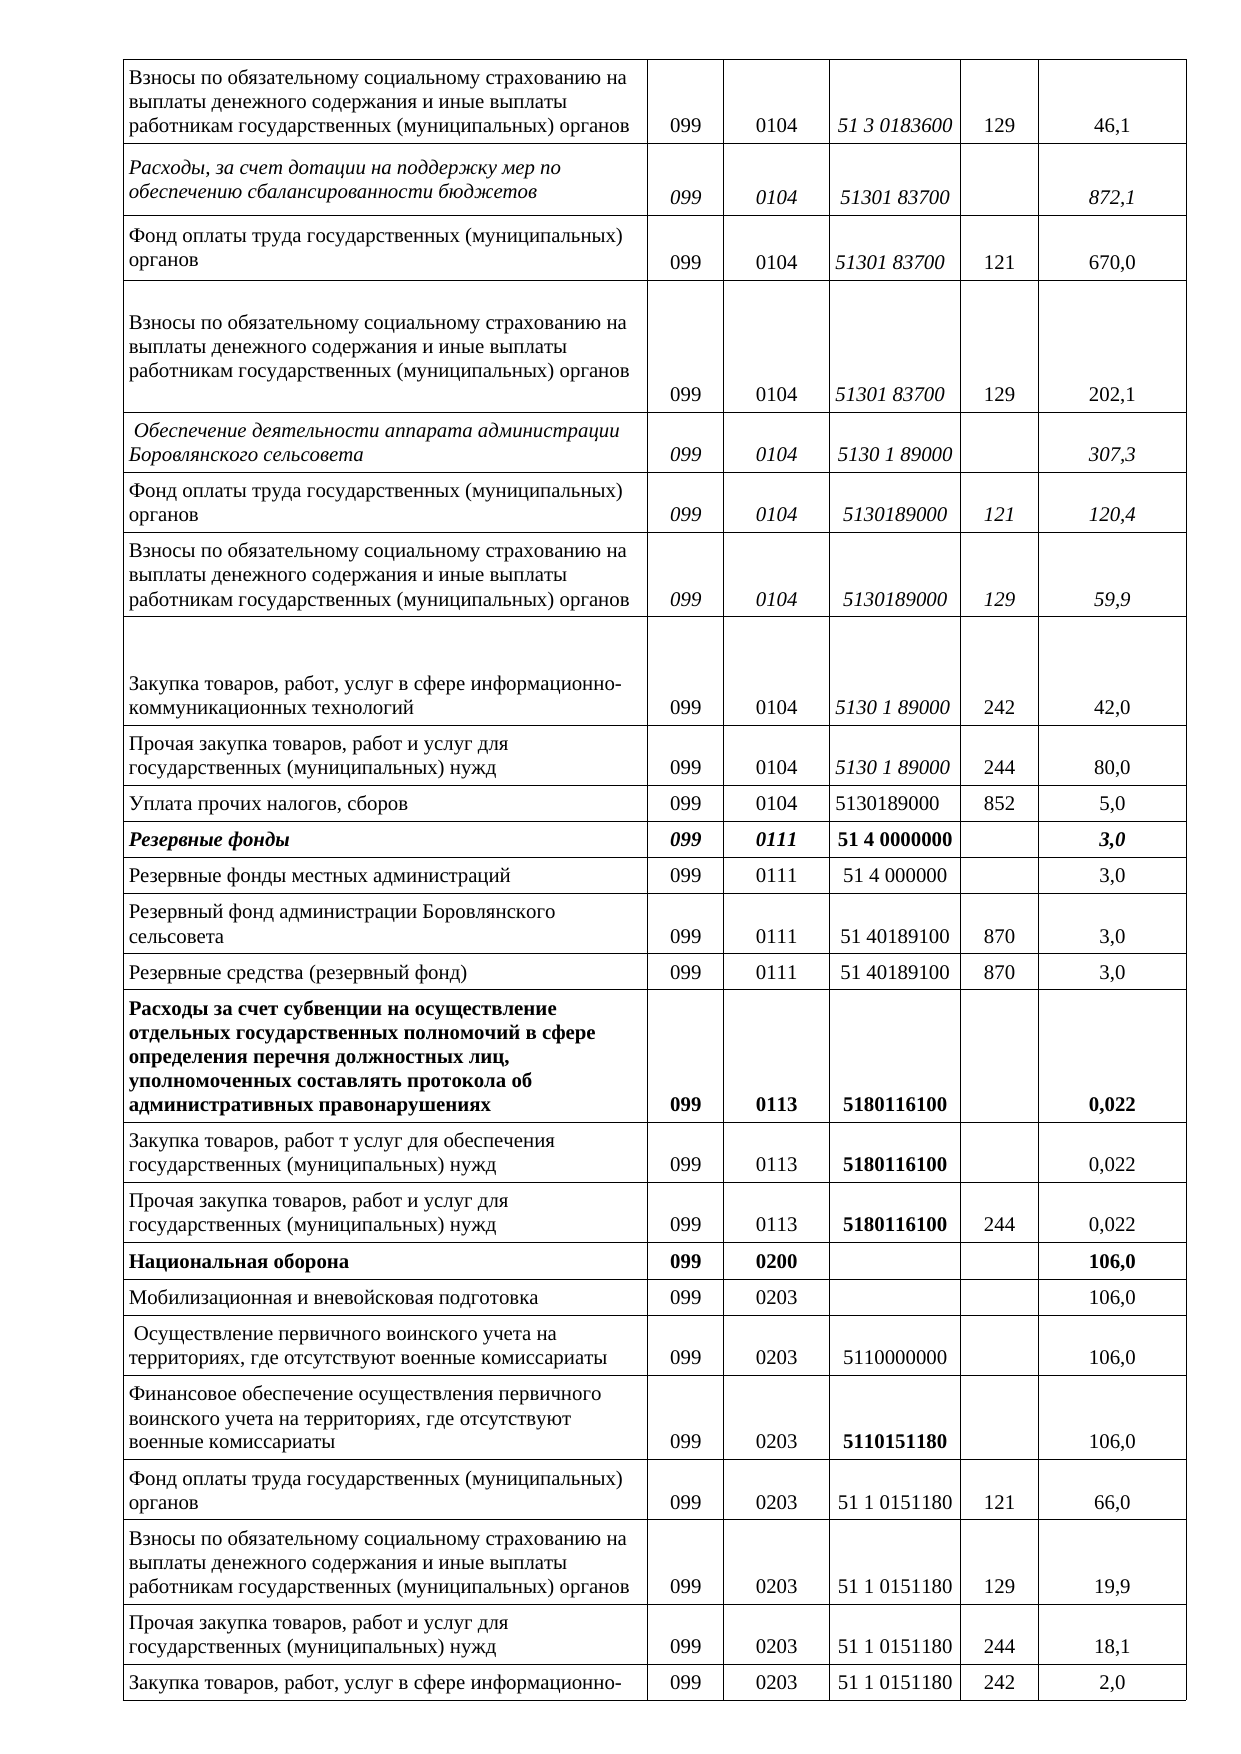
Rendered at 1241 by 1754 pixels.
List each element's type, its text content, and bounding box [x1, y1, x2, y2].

table_cell 51 4 0000000 [830, 822, 960, 857]
table_cell 307,3 [1039, 413, 1186, 472]
table_cell 099 [648, 281, 723, 412]
table_cell 5130 1 89000 [830, 413, 960, 472]
table_cell 0111 [724, 822, 829, 857]
table_cell Уплата прочих налогов, сборов [124, 786, 647, 821]
table_cell 0104 [724, 216, 829, 279]
table_cell Фонд оплаты труда государственных (муниципальных) органов [124, 473, 647, 532]
table_cell 099 [648, 617, 723, 724]
table_cell 51 3 0183600 [830, 60, 960, 143]
table_cell 51 1 0151180 [830, 1460, 960, 1519]
table_cell 0,022 [1039, 1183, 1186, 1242]
table_cell 5130189000 [830, 533, 960, 616]
table_cell [961, 1243, 1038, 1278]
table_cell 120,4 [1039, 473, 1186, 532]
table_cell 0203 [724, 1316, 829, 1375]
table_cell 0104 [724, 786, 829, 821]
table_cell [830, 1243, 960, 1278]
table_cell 129 [961, 281, 1038, 412]
table_cell 099 [648, 954, 723, 989]
table_cell Расходы за счет субвенции на осуществление отдельных государственных полномочий в сфере определения перечня должностных лиц, уполномоченных составлять протокола об административных правонарушениях [124, 990, 647, 1122]
table_cell 099 [648, 1123, 723, 1182]
table_cell 0104 [724, 60, 829, 143]
table_cell Фонд оплаты труда государственных (муниципальных) органов [124, 216, 647, 279]
table_cell 51 4 000000 [830, 858, 960, 893]
table_cell [830, 1280, 960, 1315]
table_cell 099 [648, 1665, 723, 1700]
table_cell 099 [648, 822, 723, 857]
table_cell 244 [961, 1183, 1038, 1242]
table_cell 106,0 [1039, 1280, 1186, 1315]
table_cell 242 [961, 617, 1038, 724]
table_cell 099 [648, 533, 723, 616]
table_cell 244 [961, 1605, 1038, 1664]
table_cell 099 [648, 858, 723, 893]
table_cell 66,0 [1039, 1460, 1186, 1519]
table_cell Обеспечение деятельности аппарата администрации Боровлянского сельсовета [124, 413, 647, 472]
table_cell 099 [648, 1376, 723, 1459]
table_cell 0104 [724, 473, 829, 532]
table_cell 5180116100 [830, 1183, 960, 1242]
table_cell 51 40189100 [830, 894, 960, 953]
table_cell 099 [648, 786, 723, 821]
table_cell 099 [648, 990, 723, 1122]
table_cell 5130 1 89000 [830, 617, 960, 724]
table_cell Взносы по обязательному социальному страхованию на выплаты денежного содержания и иные выплаты работникам государственных (муниципальных) органов [124, 533, 647, 616]
table_cell 0111 [724, 894, 829, 953]
table_cell Взносы по обязательному социальному страхованию на выплаты денежного содержания и иные выплаты работникам государственных (муниципальных) органов [124, 281, 647, 412]
table_cell 129 [961, 1520, 1038, 1603]
table_cell Закупка товаров, работ т услуг для обеспечения государственных (муниципальных) нужд [124, 1123, 647, 1182]
table_cell [961, 144, 1038, 215]
table_cell 0,022 [1039, 1123, 1186, 1182]
table_cell [961, 1280, 1038, 1315]
table_cell 5180116100 [830, 1123, 960, 1182]
table_cell [961, 413, 1038, 472]
table_cell 5110151180 [830, 1376, 960, 1459]
table_cell 106,0 [1039, 1316, 1186, 1375]
table_cell 51301 83700 [830, 144, 960, 215]
table_cell 0113 [724, 1183, 829, 1242]
table_cell 3,0 [1039, 954, 1186, 989]
table_cell 3,0 [1039, 894, 1186, 953]
table_cell Резервные средства (резервный фонд) [124, 954, 647, 989]
table_cell 51301 83700 [830, 281, 960, 412]
table_cell 870 [961, 954, 1038, 989]
table_cell 46,1 [1039, 60, 1186, 143]
table_cell 0113 [724, 990, 829, 1122]
table_cell 18,1 [1039, 1605, 1186, 1664]
table_cell 106,0 [1039, 1376, 1186, 1459]
table_cell 106,0 [1039, 1243, 1186, 1278]
table_cell 5110000000 [830, 1316, 960, 1375]
table_cell 5130189000 [830, 786, 960, 821]
table_cell 5,0 [1039, 786, 1186, 821]
table_cell Резервный фонд администрации Боровлянского сельсовета [124, 894, 647, 953]
table_cell 121 [961, 1460, 1038, 1519]
table_cell 870 [961, 894, 1038, 953]
table_cell 51 1 0151180 [830, 1665, 960, 1700]
table_cell 099 [648, 726, 723, 784]
table_cell 0203 [724, 1376, 829, 1459]
table_cell 51301 83700 [830, 216, 960, 279]
table_cell 0,022 [1039, 990, 1186, 1122]
table_cell 0104 [724, 144, 829, 215]
table_cell 5130189000 [830, 473, 960, 532]
table_cell 51 1 0151180 [830, 1605, 960, 1664]
table_cell 242 [961, 1665, 1038, 1700]
table_cell 0203 [724, 1665, 829, 1700]
table_cell Взносы по обязательному социальному страхованию на выплаты денежного содержания и иные выплаты работникам государственных (муниципальных) органов [124, 1520, 647, 1603]
table_cell Фонд оплаты труда государственных (муниципальных) органов [124, 1460, 647, 1519]
table_cell 51 1 0151180 [830, 1520, 960, 1603]
table_cell 244 [961, 726, 1038, 784]
table_cell Резервные фонды местных администраций [124, 858, 647, 893]
table_cell 0203 [724, 1605, 829, 1664]
table_cell 0111 [724, 954, 829, 989]
table_cell Прочая закупка товаров, работ и услуг для государственных (муниципальных) нужд [124, 1605, 647, 1664]
table_cell [961, 1123, 1038, 1182]
table_cell [961, 1316, 1038, 1375]
table_cell 3,0 [1039, 822, 1186, 857]
table_cell 80,0 [1039, 726, 1186, 784]
table_cell 202,1 [1039, 281, 1186, 412]
table_cell Расходы, за счет дотации на поддержку мер по обеспечению сбалансированности бюджетов [124, 144, 647, 215]
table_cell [124, 1665, 647, 1700]
table_cell 19,9 [1039, 1520, 1186, 1603]
table_cell 099 [648, 1605, 723, 1664]
table_cell 121 [961, 473, 1038, 532]
table_cell Национальная оборона [124, 1243, 647, 1278]
table_cell 0104 [724, 726, 829, 784]
table_cell [961, 1376, 1038, 1459]
table_cell 099 [648, 60, 723, 143]
table_cell 5130 1 89000 [830, 726, 960, 784]
table_cell 2,0 [1039, 1665, 1186, 1700]
table_cell 0113 [724, 1123, 829, 1182]
table_cell 5180116100 [830, 990, 960, 1122]
table_cell 099 [648, 473, 723, 532]
table_cell 0104 [724, 413, 829, 472]
table_cell 099 [648, 894, 723, 953]
table_cell 0200 [724, 1243, 829, 1278]
table_cell 099 [648, 1316, 723, 1375]
table_cell [961, 822, 1038, 857]
table_cell [961, 990, 1038, 1122]
table_cell Мобилизационная и вневойсковая подготовка [124, 1280, 647, 1315]
table_cell 0203 [724, 1520, 829, 1603]
table_cell [961, 858, 1038, 893]
table_cell Прочая закупка товаров, работ и услуг для государственных (муниципальных) нужд [124, 726, 647, 784]
table_cell 670,0 [1039, 216, 1186, 279]
table_cell 121 [961, 216, 1038, 279]
table_cell 3,0 [1039, 858, 1186, 893]
table_cell 099 [648, 1183, 723, 1242]
table_cell 0104 [724, 533, 829, 616]
table_cell 42,0 [1039, 617, 1186, 724]
table_cell Финансовое обеспечение осуществления первичного воинского учета на территориях, где отсутствуют военные комиссариаты [124, 1376, 647, 1459]
table_cell 0104 [724, 617, 829, 724]
table_cell Резервные фонды [124, 822, 647, 857]
table_cell 099 [648, 1460, 723, 1519]
table_cell 852 [961, 786, 1038, 821]
table_cell 099 [648, 1520, 723, 1603]
table_cell 099 [648, 144, 723, 215]
table_cell 0111 [724, 858, 829, 893]
table_cell 129 [961, 533, 1038, 616]
table_cell 51 40189100 [830, 954, 960, 989]
table_cell 099 [648, 216, 723, 279]
table_cell 0203 [724, 1280, 829, 1315]
table_cell 129 [961, 60, 1038, 143]
table_cell 099 [648, 1280, 723, 1315]
table_cell 0104 [724, 281, 829, 412]
table_cell Взносы по обязательному социальному страхованию на выплаты денежного содержания и иные выплаты работникам государственных (муниципальных) органов [124, 60, 647, 143]
table_cell Прочая закупка товаров, работ и услуг для государственных (муниципальных) нужд [124, 1183, 647, 1242]
table_cell Закупка товаров, работ, услуг в сфере информационно-коммуникационных технологий [124, 617, 647, 724]
table_cell 872,1 [1039, 144, 1186, 215]
table_cell 099 [648, 413, 723, 472]
table_cell 099 [648, 1243, 723, 1278]
table_cell 0203 [724, 1460, 829, 1519]
table_cell Осуществление первичного воинского учета на территориях, где отсутствуют военные комиссариаты [124, 1316, 647, 1375]
table_cell 59,9 [1039, 533, 1186, 616]
